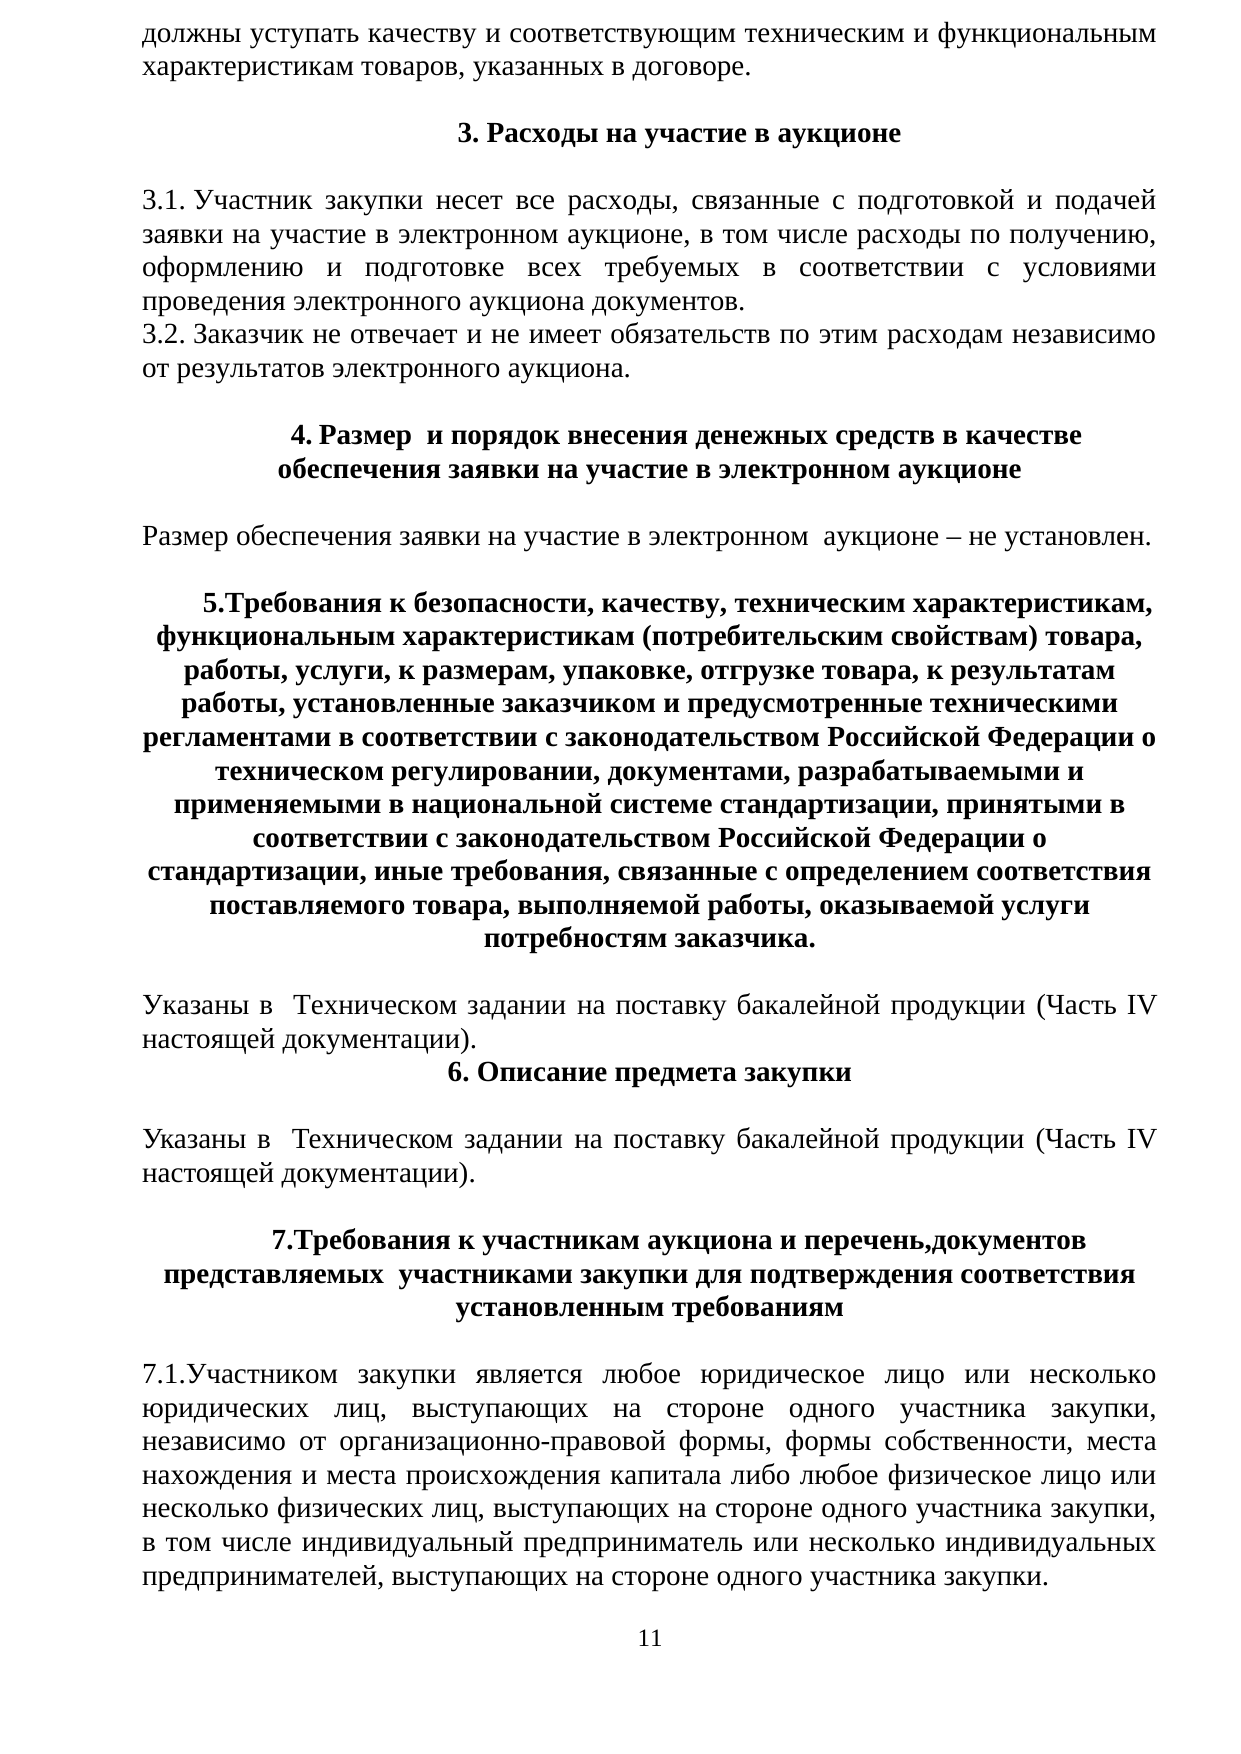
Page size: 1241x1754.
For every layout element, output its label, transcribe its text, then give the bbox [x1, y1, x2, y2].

text 6. Описание предмета закупки [142, 1054, 1157, 1088]
text 4. Размер и порядок внесения денежных средств в качестве обеспечения заявки на участие в электронном аукционе [142, 417, 1157, 484]
text Указаны в Техническом задании на поставку бакалейной продукции (Часть IV настоящей документации). [142, 1122, 1157, 1189]
text 3.2. Заказчик не отвечает и не имеет обязательств по этим расходам независимо от результатов электронного аукциона. [142, 317, 1157, 384]
text 3. Расходы на участие в аукционе [142, 115, 1157, 149]
text 7.1.Участником закупки является любое юридическое лицо или несколько юридических лиц, выступающих на стороне одного участника закупки, независимо от организационно-правовой формы, формы собственности, места нахождения и места происхождения капитала либо любое физическое лицо или несколько физических лиц, выступающих на стороне одного участника закупки, в том числе индивидуальный предприниматель или несколько индивидуальных предпринимателей, выступающих на стороне одного участника закупки. [142, 1356, 1157, 1591]
text 3.1. Участник закупки несет все расходы, связанные с подготовкой и подачей заявки на участие в электронном аукционе, в том числе расходы по получению, оформлению и подготовке всех требуемых в соответствии с условиями проведения электронного аукциона документов. [142, 182, 1157, 317]
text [142, 15, 1157, 82]
text 5.Требования к безопасности, качеству, техническим характеристикам, функциональным характеристикам (потребительским свойствам) товара, работы, услуги, к размерам, упаковке, отгрузке товара, к результатам работы, установленные заказчиком и предусмотренные техническими регламентами в соответствии с законодательством Российской Федерации о техническом регулировании, документами, разрабатываемыми и применяемыми в национальной системе стандартизации, принятыми в соответствии с законодательством Российской Федерации о стандартизации, иные требования, связанные с определением соответствия поставляемого товара, выполняемой работы, оказываемой услуги потребностям заказчика. [142, 585, 1157, 954]
text Указаны в Техническом задании на поставку бакалейной продукции (Часть IV настоящей документации). [142, 987, 1157, 1054]
text Размер обеспечения заявки на участие в электронном аукционе – не установлен. [142, 518, 1157, 551]
subtitle 7.Требования к участникам аукциона и перечень,документов представляемых участниками закупки для подтверждения соответствия установленным требованиям [142, 1222, 1157, 1323]
